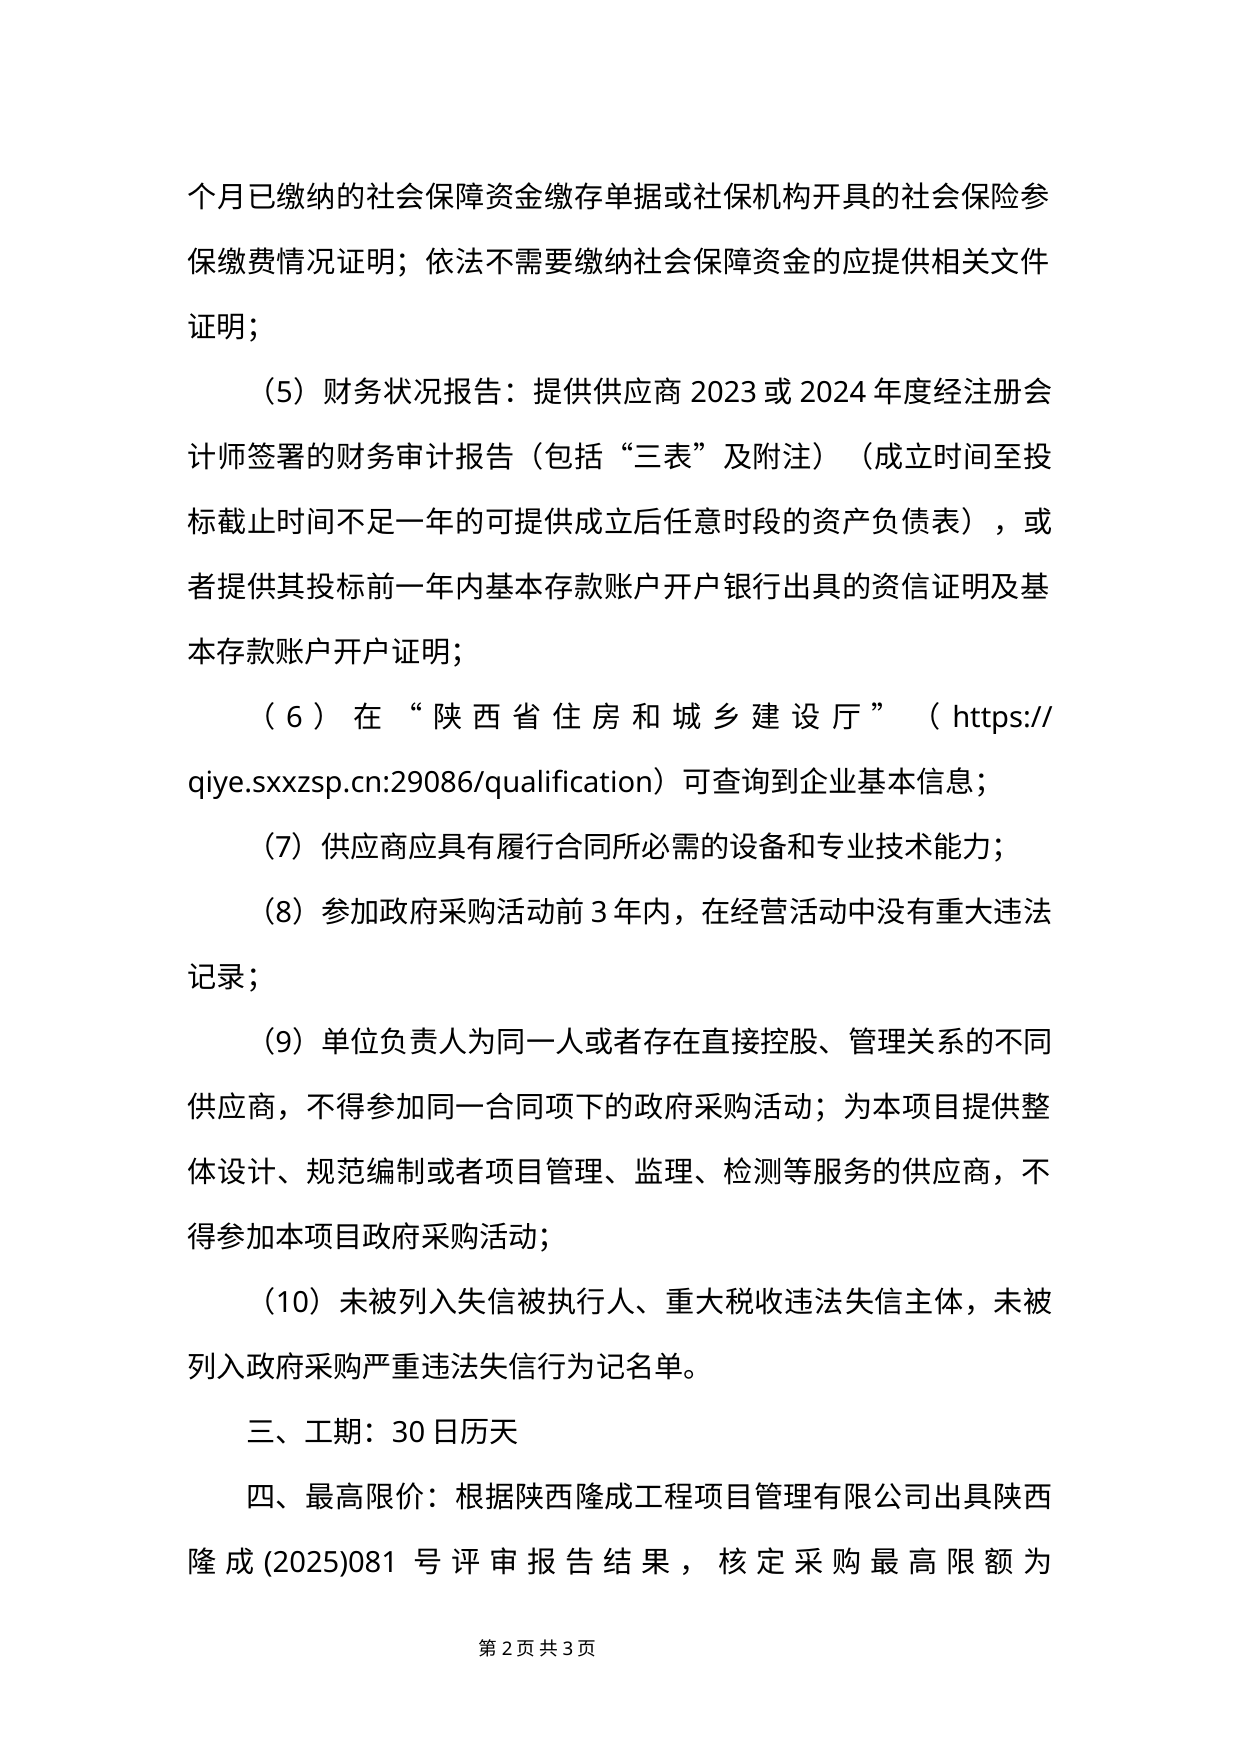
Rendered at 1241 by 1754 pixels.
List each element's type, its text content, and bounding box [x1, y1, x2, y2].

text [187, 162, 1053, 357]
text （5）财务状况报告：提供供应商2023或2024年度经注册会计师签署的财务审计报告（包括“三表”及附注）（成立时间至投标截止时间不足一年的可提供成立后任意时段的资产负债表），或者提供其投标前一年内基本存款账户开户银行出具的资信证明及基本存款账户开户证明； [187, 357, 1053, 682]
text （6）在“陕西省住房和城乡建设厅”（https://qiye.sxxzsp.cn:29086/qualification）可查询到企业基本信息； [187, 682, 1053, 812]
text 三、工期：30日历天 [187, 1397, 1053, 1462]
text （10）未被列入失信被执行人、重大税收违法失信主体，未被列入政府采购严重违法失信行为记名单。 [187, 1267, 1053, 1397]
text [187, 1462, 1053, 1592]
text （8）参加政府采购活动前3年内，在经营活动中没有重大违法记录； [187, 877, 1053, 1007]
text （9）单位负责人为同一人或者存在直接控股、管理关系的不同供应商，不得参加同一合同项下的政府采购活动；为本项目提供整体设计、规范编制或者项目管理、监理、检测等服务的供应商，不得参加本项目政府采购活动； [187, 1007, 1053, 1267]
text （7）供应商应具有履行合同所必需的设备和专业技术能力； [187, 812, 1053, 877]
